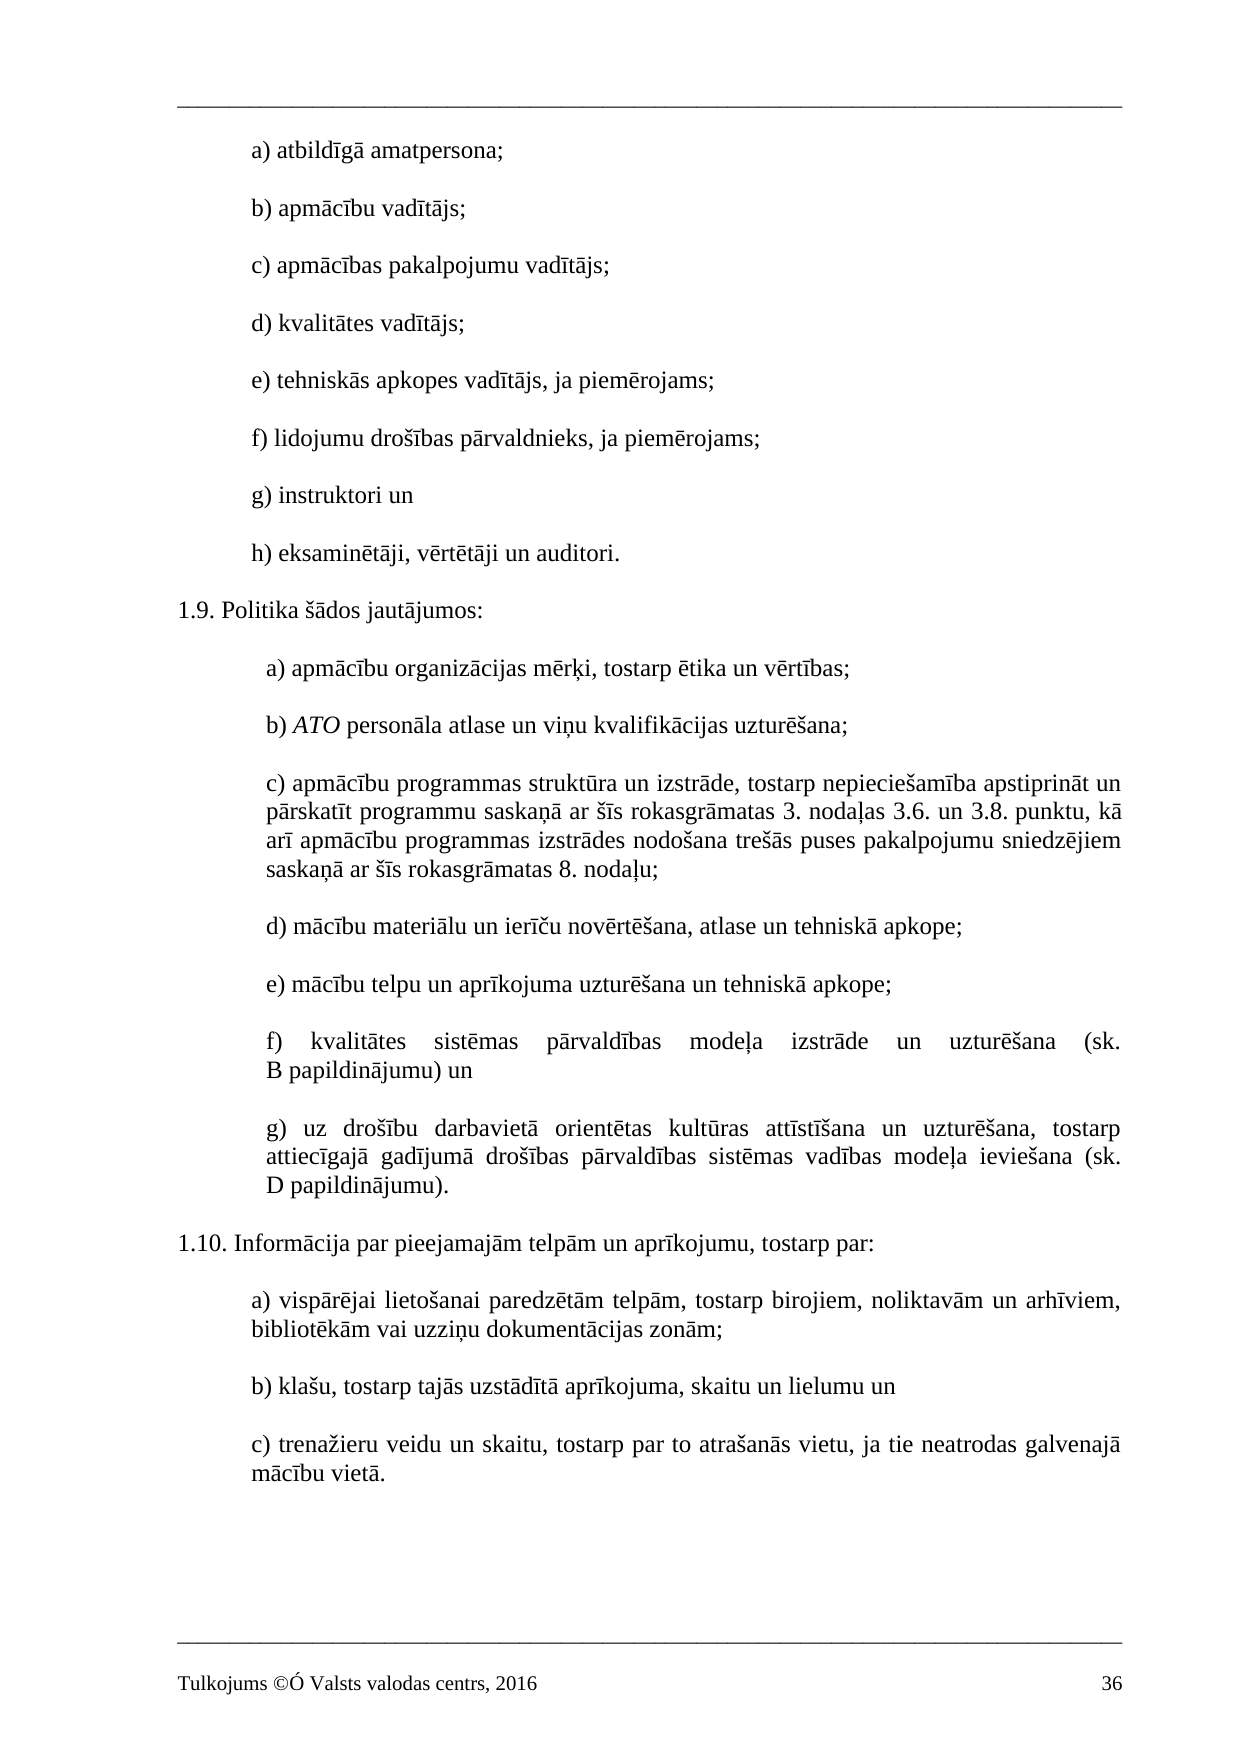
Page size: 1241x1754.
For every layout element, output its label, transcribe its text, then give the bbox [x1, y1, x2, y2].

text g) instruktori un [251, 480, 1122, 509]
text c) trenažieru veidu un skaitu, tostarp par to atrašanās vietu, ja tie neatrodas galvenajā mācību vietā. [251, 1429, 1122, 1486]
text f) lidojumu drošības pārvaldnieks, ja piemērojams; [251, 423, 1122, 451]
text b) klašu, tostarp tajās uzstādītā aprīkojuma, skaitu un lielumu un [251, 1371, 1122, 1400]
text a) vispārējai lietošanai paredzētām telpām, tostarp birojiem, noliktavām un arhīviem, bibliotēkām vai uzziņu dokumentācijas zonām; [251, 1285, 1122, 1343]
text f) kvalitātes sistēmas pārvaldības modeļa izstrāde un uzturēšana (sk. B papildinājumu) un [266, 1026, 1122, 1084]
text d) mācību materiālu un ierīču novērtēšana, atlase un tehniskā apkope; [266, 911, 1122, 940]
text c) apmācību programmas struktūra un izstrāde, tostarp nepieciešamība apstiprināt un pārskatīt programmu saskaņā ar šīs rokasgrāmatas 3. nodaļas 3.6. un 3.8. punktu, kā arī apmācību programmas izstrādes nodošana trešās puses pakalpojumu sniedzējiem saskaņā ar šīs rokasgrāmatas 8. nodaļu; [266, 768, 1122, 883]
text e) mācību telpu un aprīkojuma uzturēšana un tehniskā apkope; [266, 969, 1122, 998]
text b) apmācību vadītājs; [251, 193, 1122, 221]
text a) apmācību organizācijas mērķi, tostarp ētika un vērtības; [266, 653, 1122, 681]
text g) uz drošību darbavietā orientētas kultūras attīstīšana un uzturēšana, tostarp attiecīgajā gadījumā drošības pārvaldības sistēmas vadības modeļa ieviešana (sk. D papildinājumu). [266, 1113, 1122, 1199]
text 1.10. Informācija par pieejamajām telpām un aprīkojumu, tostarp par: [177, 1228, 1122, 1256]
text h) eksaminētāji, vērtētāji un auditori. [251, 538, 1122, 566]
text a) atbildīgā amatpersona; [251, 135, 1122, 164]
text e) tehniskās apkopes vadītājs, ja piemērojams; [251, 365, 1122, 394]
text c) apmācības pakalpojumu vadītājs; [251, 250, 1122, 279]
text b) ATO personāla atlase un viņu kvalifikācijas uzturēšana; [266, 710, 1122, 739]
text 1.9. Politika šādos jautājumos: [177, 595, 1122, 624]
text d) kvalitātes vadītājs; [251, 308, 1122, 336]
